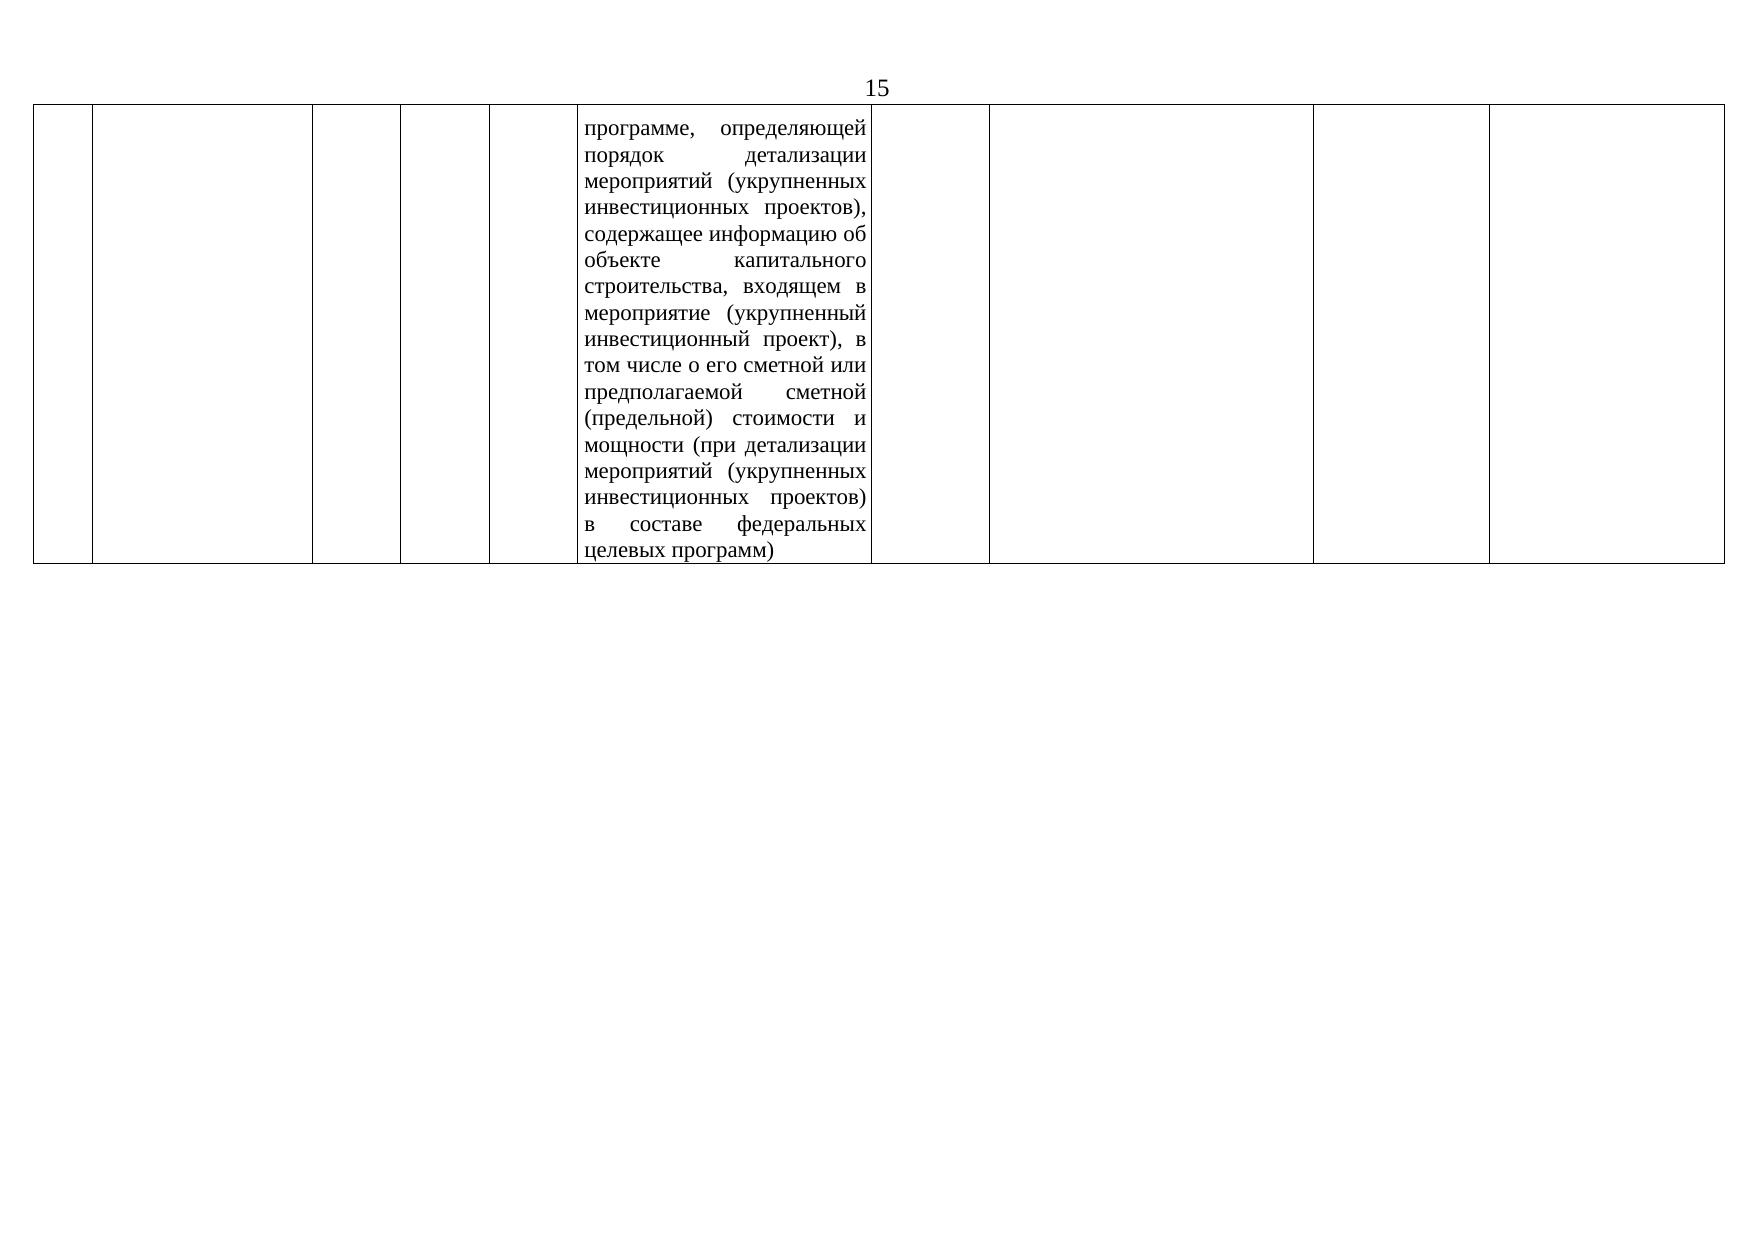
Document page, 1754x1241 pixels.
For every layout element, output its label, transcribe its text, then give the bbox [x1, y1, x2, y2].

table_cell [1314, 105, 1489, 562]
table_cell – [1490, 105, 1724, 562]
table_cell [578, 105, 871, 562]
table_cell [990, 105, 1313, 562]
